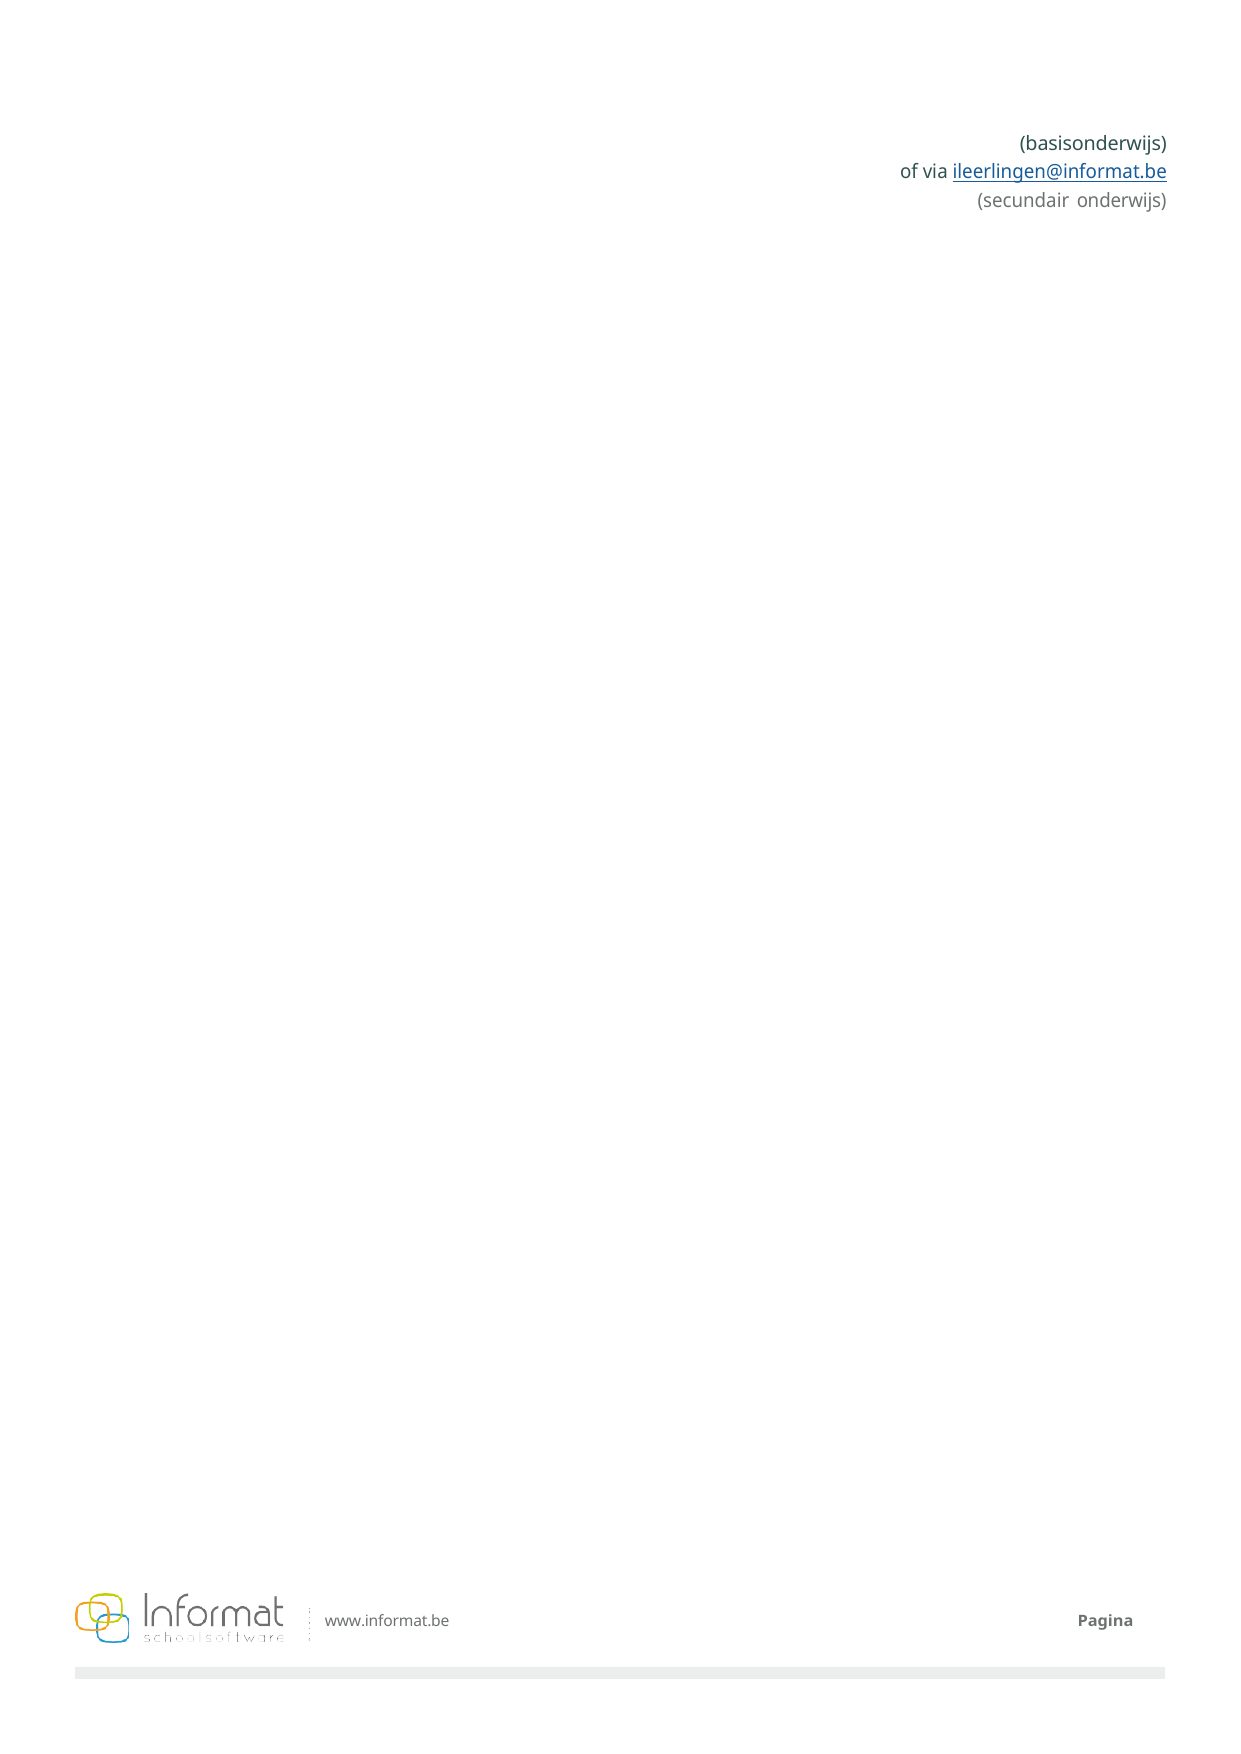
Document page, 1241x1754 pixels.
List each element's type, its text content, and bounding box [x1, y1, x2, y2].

text of via ileerlingen@informat.be (secundair onderwijs) [872, 158, 1167, 213]
picture [144, 1593, 284, 1642]
picture [75, 1593, 129, 1643]
text Heeft u bijkomende vragen, dan kan u die stellen via ibasis@informat be (basisonderwijs) [895, 129, 1167, 156]
